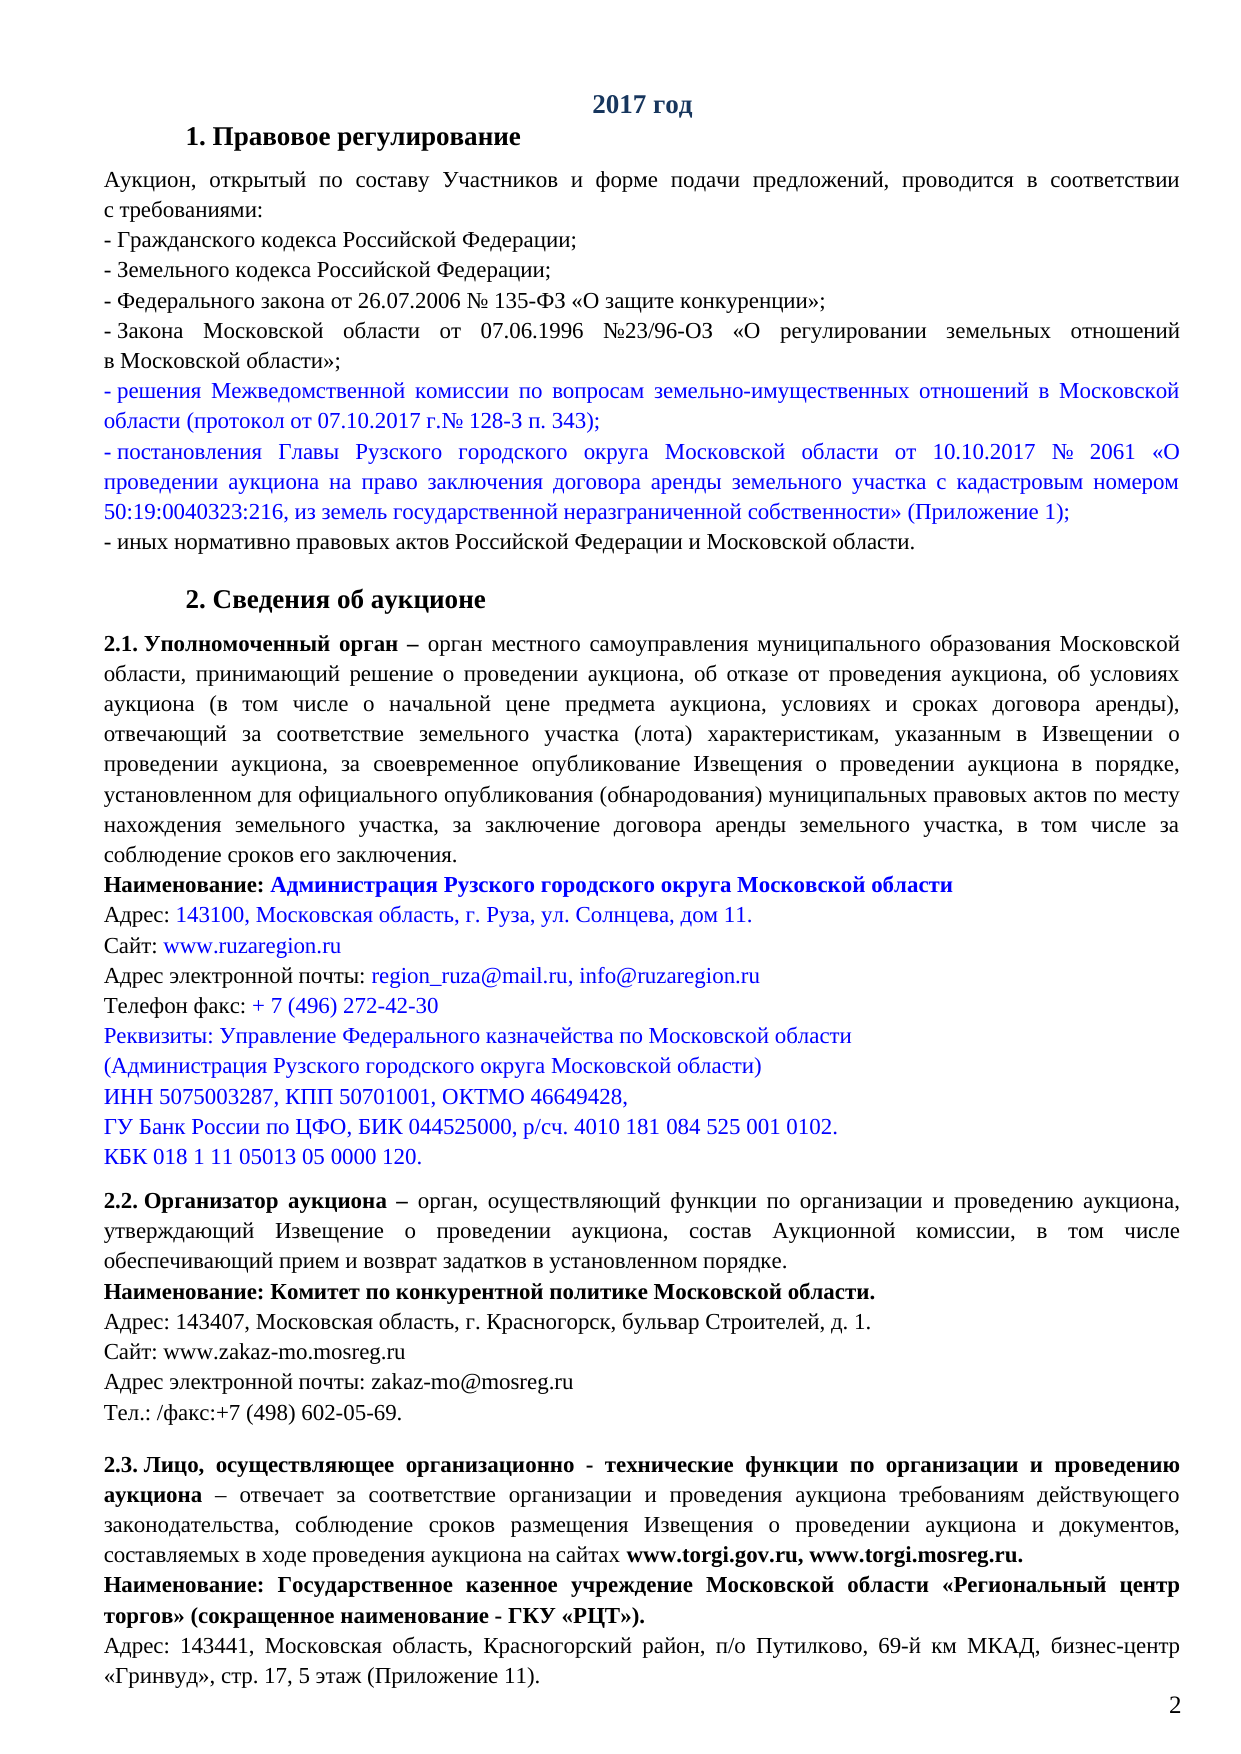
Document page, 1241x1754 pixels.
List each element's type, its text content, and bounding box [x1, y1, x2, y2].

text - Федерального закона от 26.07.2006 № 135-ФЗ «О защите конкуренции»; [103, 287, 1181, 313]
subtitle 1. Правовое регулирование [185, 120, 1181, 151]
text КБК 018 1 11 05013 05 0000 120. [103, 1143, 1181, 1169]
text 2.2. Организатор аукциона – орган, осуществляющий функции по организации и проведению аукциона, утверждающий Извещение о проведении аукциона, состав Аукционной комиссии, в том числе обеспечивающий прием и возврат задатков в установленном порядке. [103, 1187, 1181, 1274]
subtitle 2. Сведения об аукционе [185, 583, 1181, 614]
text Сайт: www.ruzaregion.ru [103, 932, 1181, 958]
text 2017 год [103, 89, 1181, 120]
text - Закона Московской области от 07.06.1996 №23/96-ОЗ «О регулировании земельных отношений в Московской области»; [103, 317, 1181, 373]
text ИНН 5075003287, КПП 50701001, ОКТМО 46649428, [103, 1083, 1181, 1109]
text Наименование: Государственное казенное учреждение Московской области «Региональный центр торгов» (сокращенное наименование - ГКУ «РЦТ»). [103, 1572, 1181, 1628]
text Адрес: 143100, Московская область, г. Руза, ул. Солнцева, дом 11. [103, 901, 1181, 928]
text Наименование: Администрация Рузского городского округа Московской области [103, 871, 1181, 898]
text - иных нормативно правовых актов Российской Федерации и Московской области. [103, 528, 1181, 555]
text Реквизиты: Управление Федерального казначейства по Московской области [103, 1022, 1181, 1049]
text Адрес электронной почты: zakaz-mo@mosreg.ru [103, 1368, 1181, 1395]
text Наименование: Комитет по конкурентной политике Московской области. [103, 1278, 1181, 1304]
text - решения Межведомственной комиссии по вопросам земельно-имущественных отношений в Московской области (протокол от 07.10.2017 г.№ 128-З п. 343); [103, 377, 1181, 434]
text 2.3. Лицо, осуществляющее организационно - технические функции по организации и проведению аукциона – отвечает за соответствие организации и проведения аукциона требованиям действующего законодательства, соблюдение сроков размещения Извещения о проведении аукциона и документов, составляемых в ходе проведения аукциона на сайтах www.torgi.gov.ru, www.torgi.mosreg.ru. [103, 1451, 1181, 1568]
text Аукцион, открытый по составу Участников и форме подачи предложений, проводится в соответствии с требованиями: [103, 166, 1181, 222]
text ГУ Банк России по ЦФО, БИК 044525000, р/сч. 4010 181 084 525 001 0102. [103, 1113, 1181, 1139]
text Адрес: 143407, Московская область, г. Красногорск, бульвар Строителей, д. 1. [103, 1308, 1181, 1334]
text - постановления Главы Рузского городского округа Московской области от 10.10.2017 № 2061 «О проведении аукциона на право заключения договора аренды земельного участка с кадастровым номером 50:19:0040323:216, из земель государственной неразграниченной собственности» (Приложение 1); [103, 438, 1181, 524]
text 2.1. Уполномоченный орган – орган местного самоуправления муниципального образования Московской области, принимающий решение о проведении аукциона, об отказе от проведения аукциона, об условиях аукциона (в том числе о начальной цене предмета аукциона, условиях и сроках договора аренды), отвечающий за соответствие земельного участка (лота) характеристикам, указанным в Извещении о проведении аукциона, за своевременное опубликование Извещения о проведении аукциона в порядке, установленном для официального опубликования (обнародования) муниципальных правовых актов по месту нахождения земельного участка, за заключение договора аренды земельного участка, в том числе за соблюдение сроков его заключения. [103, 629, 1181, 867]
text (Администрация Рузского городского округа Московской области) [103, 1052, 1181, 1079]
text Сайт: www.zakaz-mo.mosreg.ru [103, 1338, 1181, 1364]
text Тел.: /факс:+7 (498) 602-05-69. [103, 1398, 1181, 1425]
text - Земельного кодекса Российской Федерации; [103, 257, 1181, 283]
text - Гражданского кодекса Российской Федерации; [103, 226, 1181, 253]
text Адрес электронной почты: region_ruza@mail.ru, info@ruzaregion.ru [103, 962, 1181, 988]
text Адрес: 143441, Московская область, Красногорский район, п/о Путилково, 69-й км МКАД, бизнес-центр «Гринвуд», стр. 17, 5 этаж (Приложение 11). [103, 1632, 1181, 1688]
text Телефон факс: + 7 (496) 272-42-30 [103, 992, 1181, 1018]
